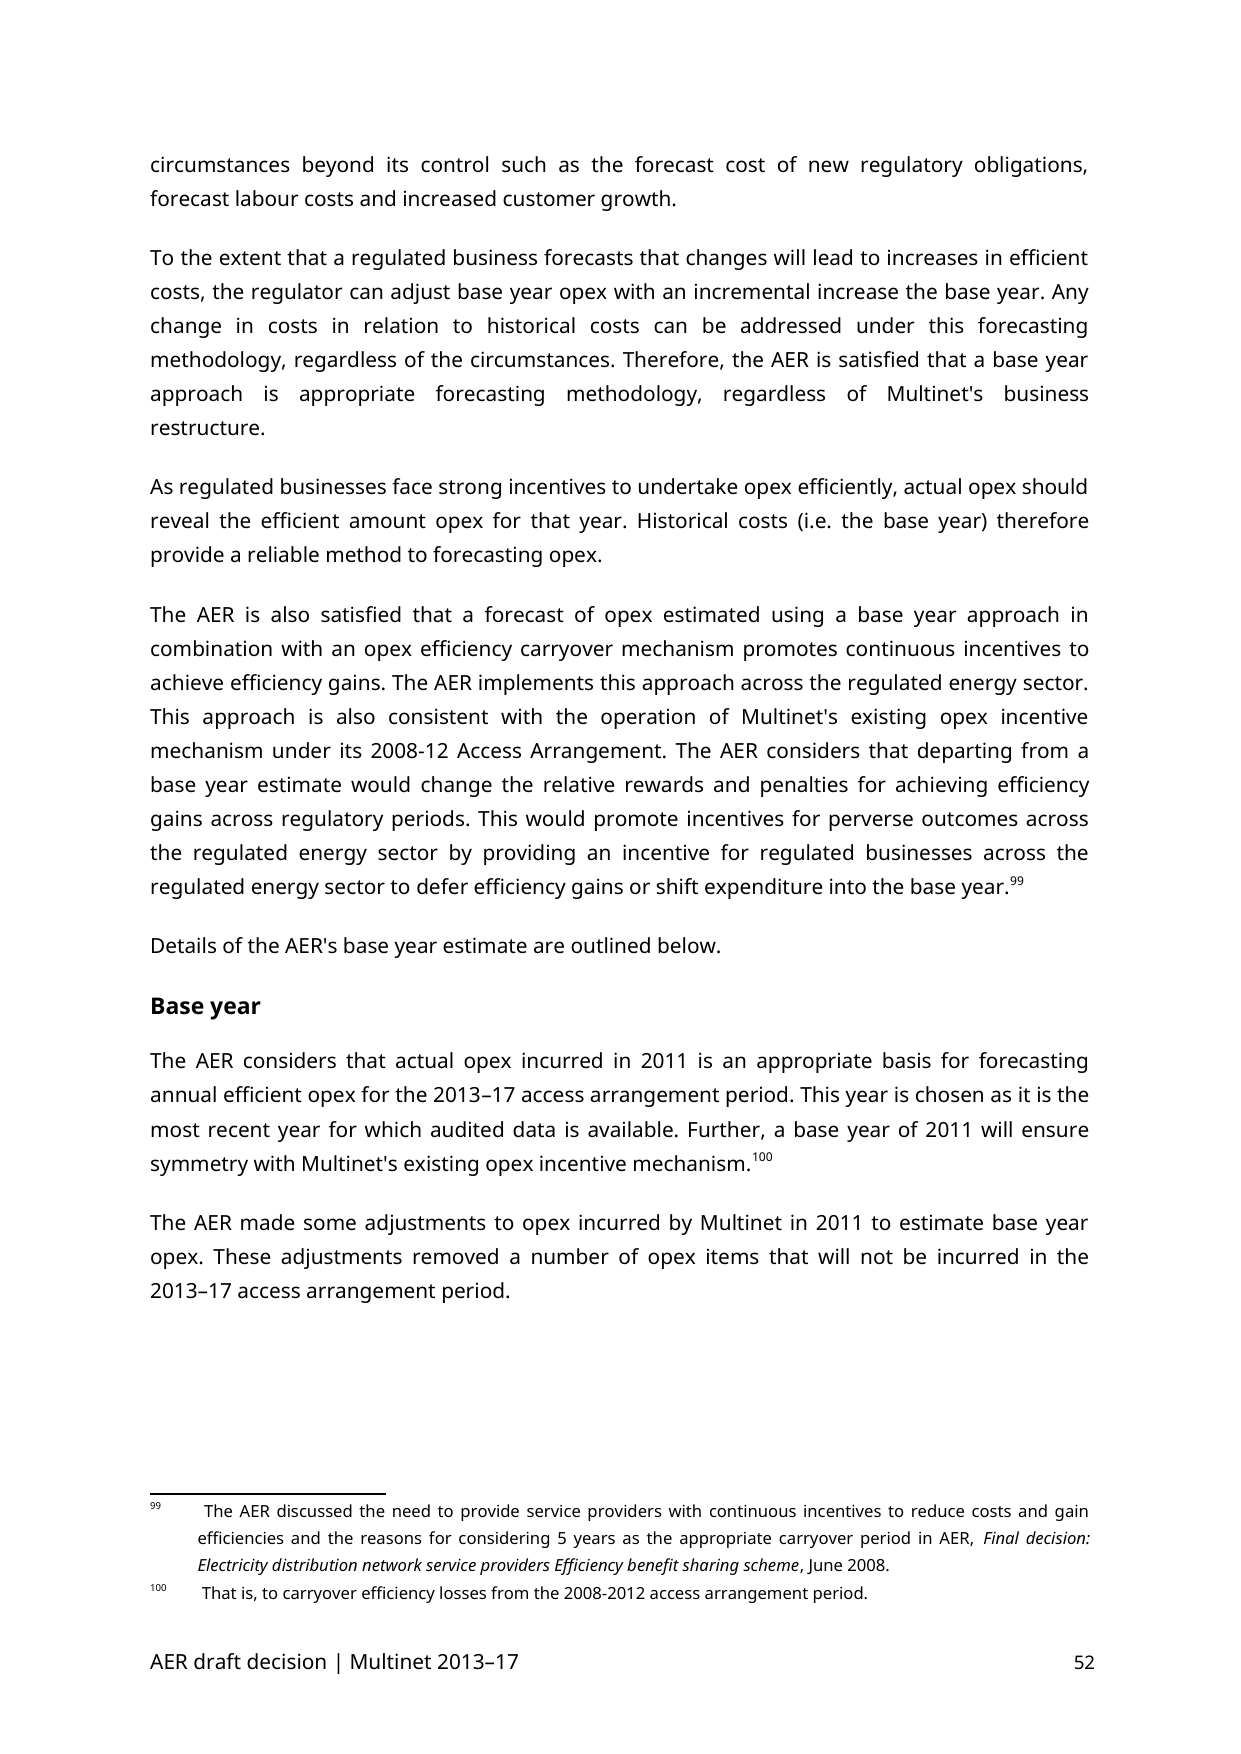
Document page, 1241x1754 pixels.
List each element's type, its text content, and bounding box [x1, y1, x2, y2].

text The AER considers that actual opex incurred in 2011 is an appropriate basis for forecasting annual efficient opex for the 2013–17 access arrangement period. This year is chosen as it is the most recent year for which audited data is available. Further, a base year of 2011 will ensure symmetry with Multinet's existing opex incentive mechanism. [150, 1047, 1090, 1177]
text Details of the AER's base year estimate are outlined below. [150, 931, 1090, 960]
text The AER is also satisfied that a forecast of opex estimated using a base year approach in combination with an opex efficiency carryover mechanism promotes continuous incentives to achieve efficiency gains. The AER implements this approach across the regulated energy sector. This approach is also consistent with the operation of Multinet's existing opex incentive mechanism under its 2008-12 Access Arrangement. The AER considers that departing from a base year estimate would change the relative rewards and penalties for achieving efficiency gains across regulatory periods. This would promote incentives for perverse outcomes across the regulated energy sector by providing an incentive for regulated businesses across the regulated energy sector to defer efficiency gains or shift expenditure into the base year. [150, 600, 1090, 901]
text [150, 150, 1090, 212]
subtitle Base year [150, 990, 1090, 1022]
text As regulated businesses face strong incentives to undertake opex efficiently, actual opex should reveal the efficient amount opex for that year. Historical costs (i.e. the base year) therefore provide a reliable method to forecasting opex. [150, 472, 1090, 569]
text To the extent that a regulated business forecasts that changes will lead to increases in efficient costs, the regulator can adjust base year opex with an incremental increase the base year. Any change in costs in relation to historical costs can be addressed under this forecasting methodology, regardless of the circumstances. Therefore, the AER is satisfied that a base year approach is appropriate forecasting methodology, regardless of Multinet's business restructure. [150, 243, 1090, 442]
text The AER made some adjustments to opex incurred by Multinet in 2011 to estimate base year opex. These adjustments removed a number of opex items that will not be incurred in the 2013–17 access arrangement period. [150, 1208, 1090, 1304]
